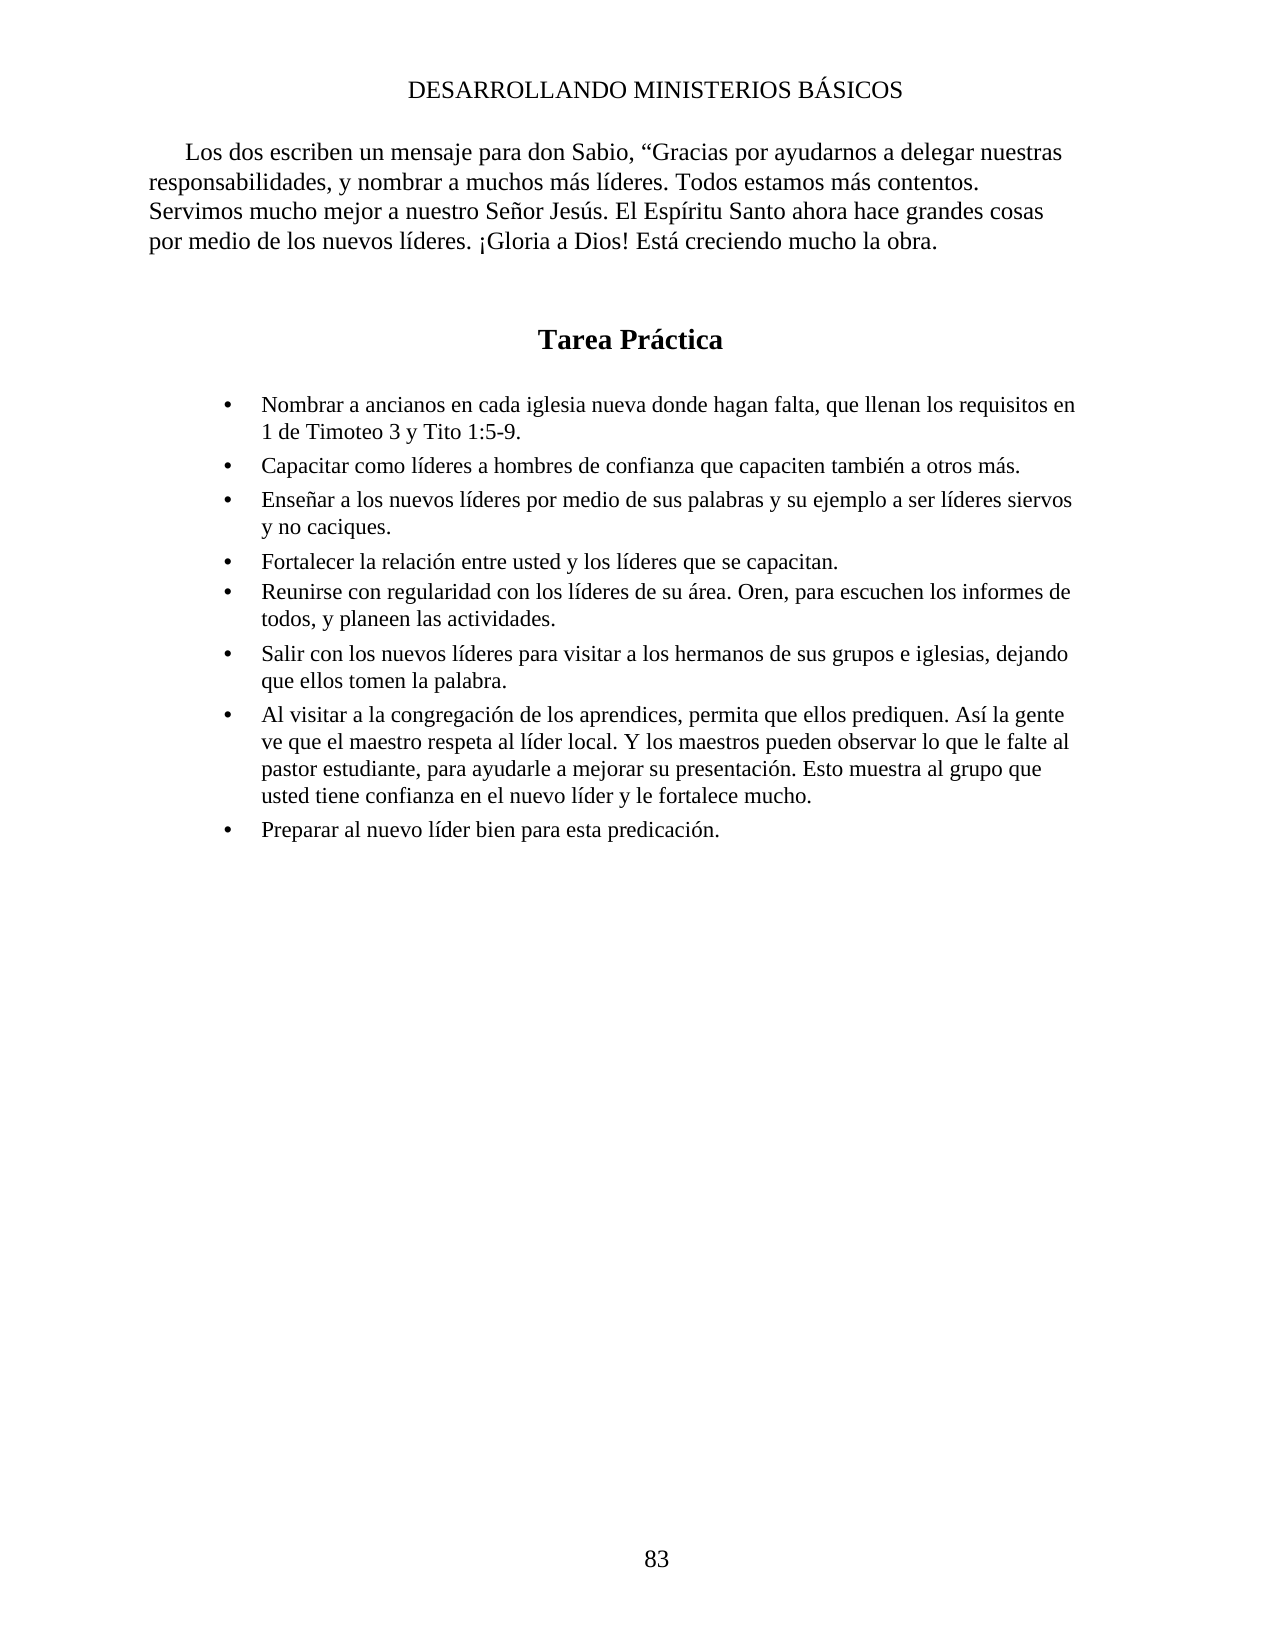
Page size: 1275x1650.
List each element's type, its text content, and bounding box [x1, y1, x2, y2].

list Salir con los nuevos líderes para visitar a los hermanos de sus grupos e iglesias, dejando que ellos tomen la palabra. [223, 639, 1082, 693]
text Tarea Práctica [148, 322, 1076, 355]
list Enseñar a los nuevos líderes por medio de sus palabras y su ejemplo a ser líderes siervos y no caciques. [223, 486, 1082, 540]
list Nombrar a ancianos en cada iglesia nueva donde hagan falta, que llenan los requisitos en 1 de Timoteo 3 y Tito 1:5-9. [223, 391, 1082, 444]
list Preparar al nuevo líder bien para esta predicación. [223, 816, 1082, 843]
text Los dos escriben un mensaje para don Sabio, “Gracias por ayudarnos a delegar nuestras responsabilidades, y nombrar a muchos más líderes. Todos estamos más contentos. Servimos mucho mejor a nuestro Señor Jesús. El Espíritu Santo ahora hace grandes cosas por medio de los nuevos líderes. ¡Gloria a Dios! Está creciendo mucho la obra. [148, 137, 1076, 254]
list Reunirse con regularidad con los líderes de su área. Oren, para escuchen los informes de todos, y planeen las actividades. [223, 578, 1082, 632]
list Capacitar como líderes a hombres de confianza que capaciten también a otros más. [223, 452, 1082, 478]
list Al visitar a la congregación de los aprendices, permita que ellos prediquen. Así la gente ve que el maestro respeta al líder local. Y los maestros pueden observar lo que le falte al pastor estudiante, para ayudarle a mejorar su presentación. Esto muestra al grupo que usted tiene confianza en el nuevo líder y le fortalece mucho. [223, 701, 1082, 809]
list Fortalecer la relación entre usted y los líderes que se capacitan. [223, 548, 1082, 574]
